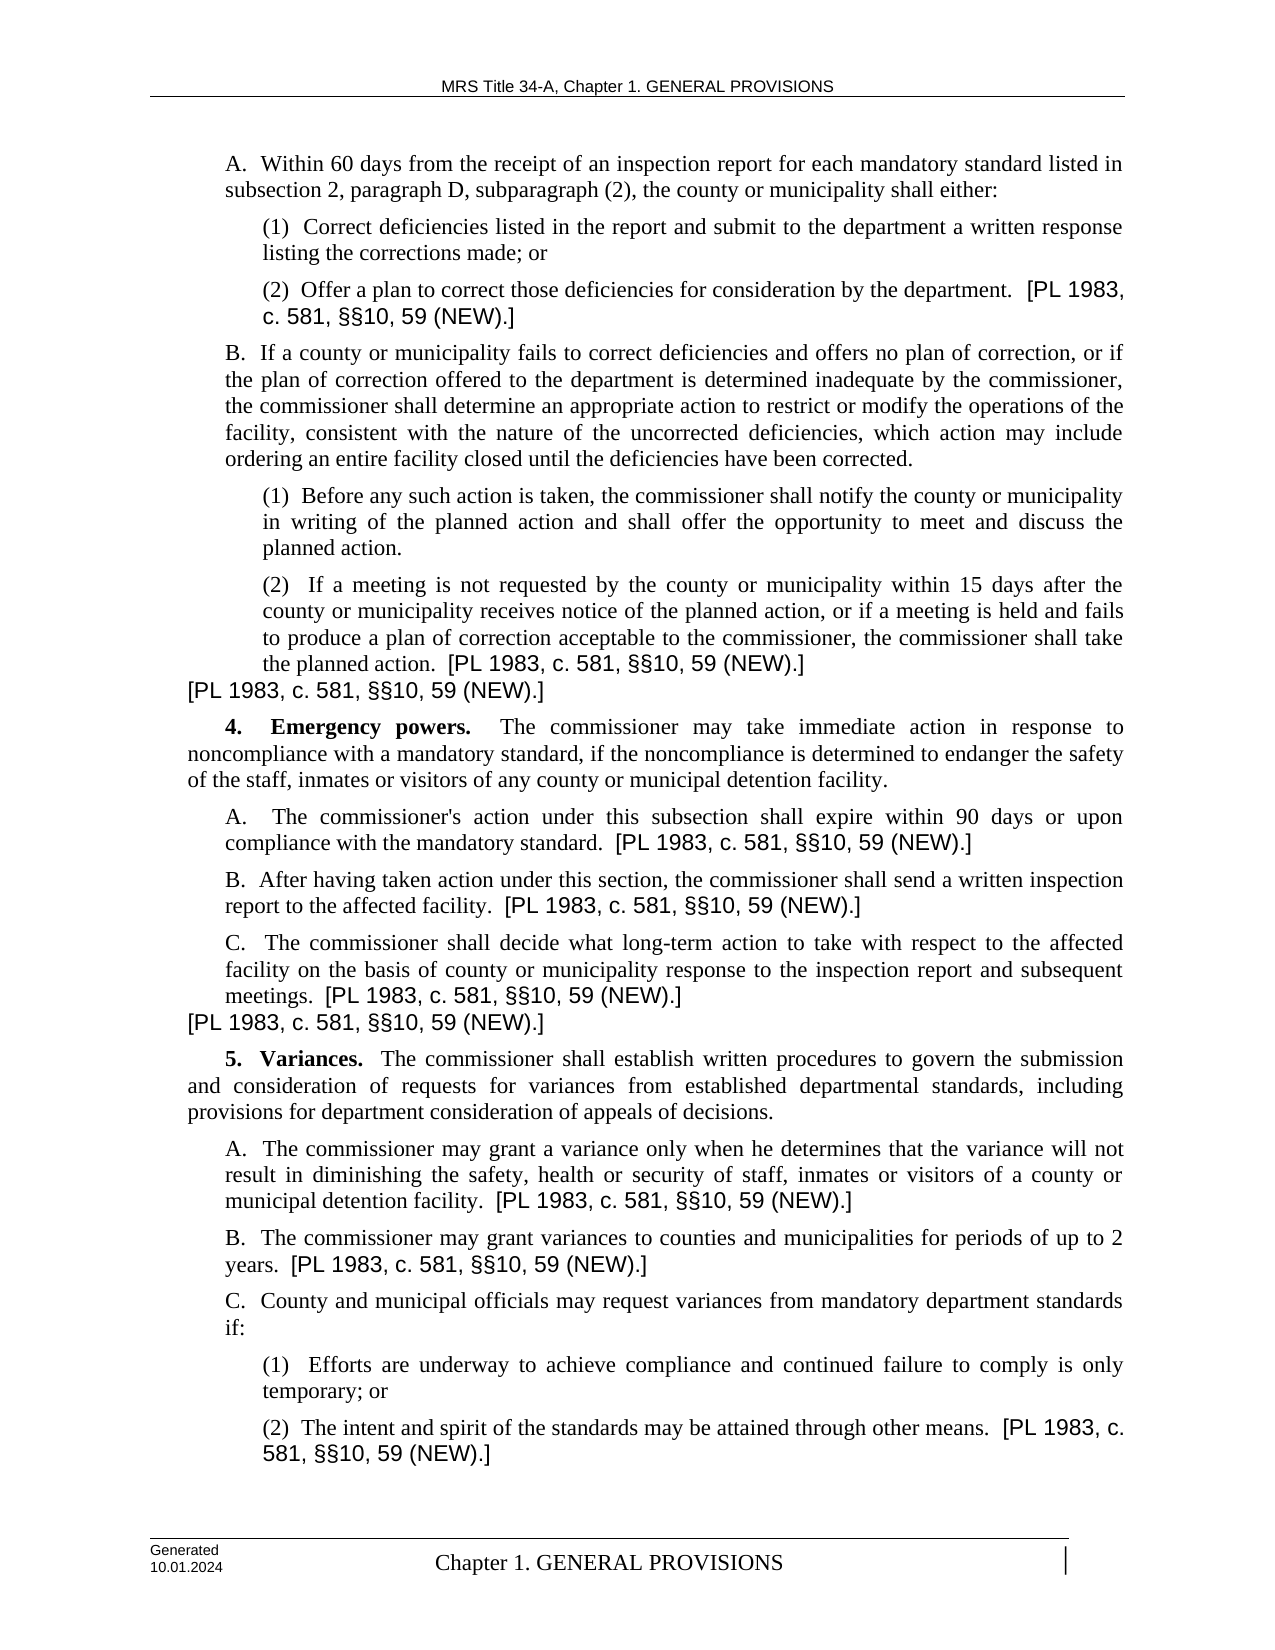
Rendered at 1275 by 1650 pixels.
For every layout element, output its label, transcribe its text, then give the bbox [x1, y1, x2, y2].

text 4. Emergency powers. The commissioner may take immediate action in response to noncompliance with a mandatory standard, if the noncompliance is determined to endanger the safety of the staff, inmates or visitors of any county or municipal detention facility. [187, 713, 1125, 792]
text B. The commissioner may grant variances to counties and municipalities for periods of up to 2 years. [PL 1983, c. 581, §§10, 59 (NEW).] [225, 1224, 1125, 1277]
text C. The commissioner shall decide what long-term action to take with respect to the affected facility on the basis of county or municipality response to the inspection report and subsequent meetings. [PL 1983, c. 581, §§10, 59 (NEW).] [225, 929, 1125, 1008]
text B. If a county or municipality fails to correct deficiencies and offers no plan of correction, or if the plan of correction offered to the department is determined inadequate by the commissioner, the commissioner shall determine an appropriate action to restrict or modify the operations of the facility, consistent with the nature of the uncorrected deficiencies, which action may include ordering an entire facility closed until the deficiencies have been corrected. [225, 339, 1125, 471]
text (2) Offer a plan to correct those deficiencies for consideration by the department. [PL 1983, c. 581, §§10, 59 (NEW).] [262, 276, 1125, 329]
text A. Within 60 days from the receipt of an inspection report for each mandatory standard listed in subsection 2, paragraph D, subparagraph (2), the county or municipality shall either: [225, 150, 1125, 203]
text (1) Efforts are underway to achieve compliance and continued failure to comply is only temporary; or [262, 1351, 1125, 1403]
text 5. Variances. The commissioner shall establish written procedures to govern the submission and consideration of requests for variances from established departmental standards, including provisions for department consideration of appeals of decisions. [187, 1045, 1125, 1124]
text A. The commissioner's action under this subsection shall expire within 90 days or upon compliance with the mandatory standard. [PL 1983, c. 581, §§10, 59 (NEW).] [225, 803, 1125, 856]
text (1) Correct deficiencies listed in the report and submit to the department a written response listing the corrections made; or [262, 213, 1125, 266]
text [PL 1983, c. 581, §§10, 59 (NEW).] [187, 1008, 1125, 1035]
text (1) Before any such action is taken, the commissioner shall notify the county or municipality in writing of the planned action and shall offer the opportunity to meet and discuss the planned action. [262, 482, 1125, 561]
text [PL 1983, c. 581, §§10, 59 (NEW).] [187, 677, 1125, 703]
text A. The commissioner may grant a variance only when he determines that the variance will not result in diminishing the safety, health or security of staff, inmates or visitors of a county or municipal detention facility. [PL 1983, c. 581, §§10, 59 (NEW).] [225, 1135, 1125, 1214]
text C. County and municipal officials may request variances from mandatory department standards if: [225, 1288, 1125, 1340]
text (2) The intent and spirit of the standards may be attained through other means. [PL 1983, c. 581, §§10, 59 (NEW).] [262, 1414, 1125, 1467]
text (2) If a meeting is not requested by the county or municipality within 15 days after the county or municipality receives notice of the planned action, or if a meeting is held and fails to produce a plan of correction acceptable to the commissioner, the commissioner shall take the planned action. [PL 1983, c. 581, §§10, 59 (NEW).] [262, 571, 1125, 677]
text B. After having taken action under this section, the commissioner shall send a written inspection report to the affected facility. [PL 1983, c. 581, §§10, 59 (NEW).] [225, 866, 1125, 919]
